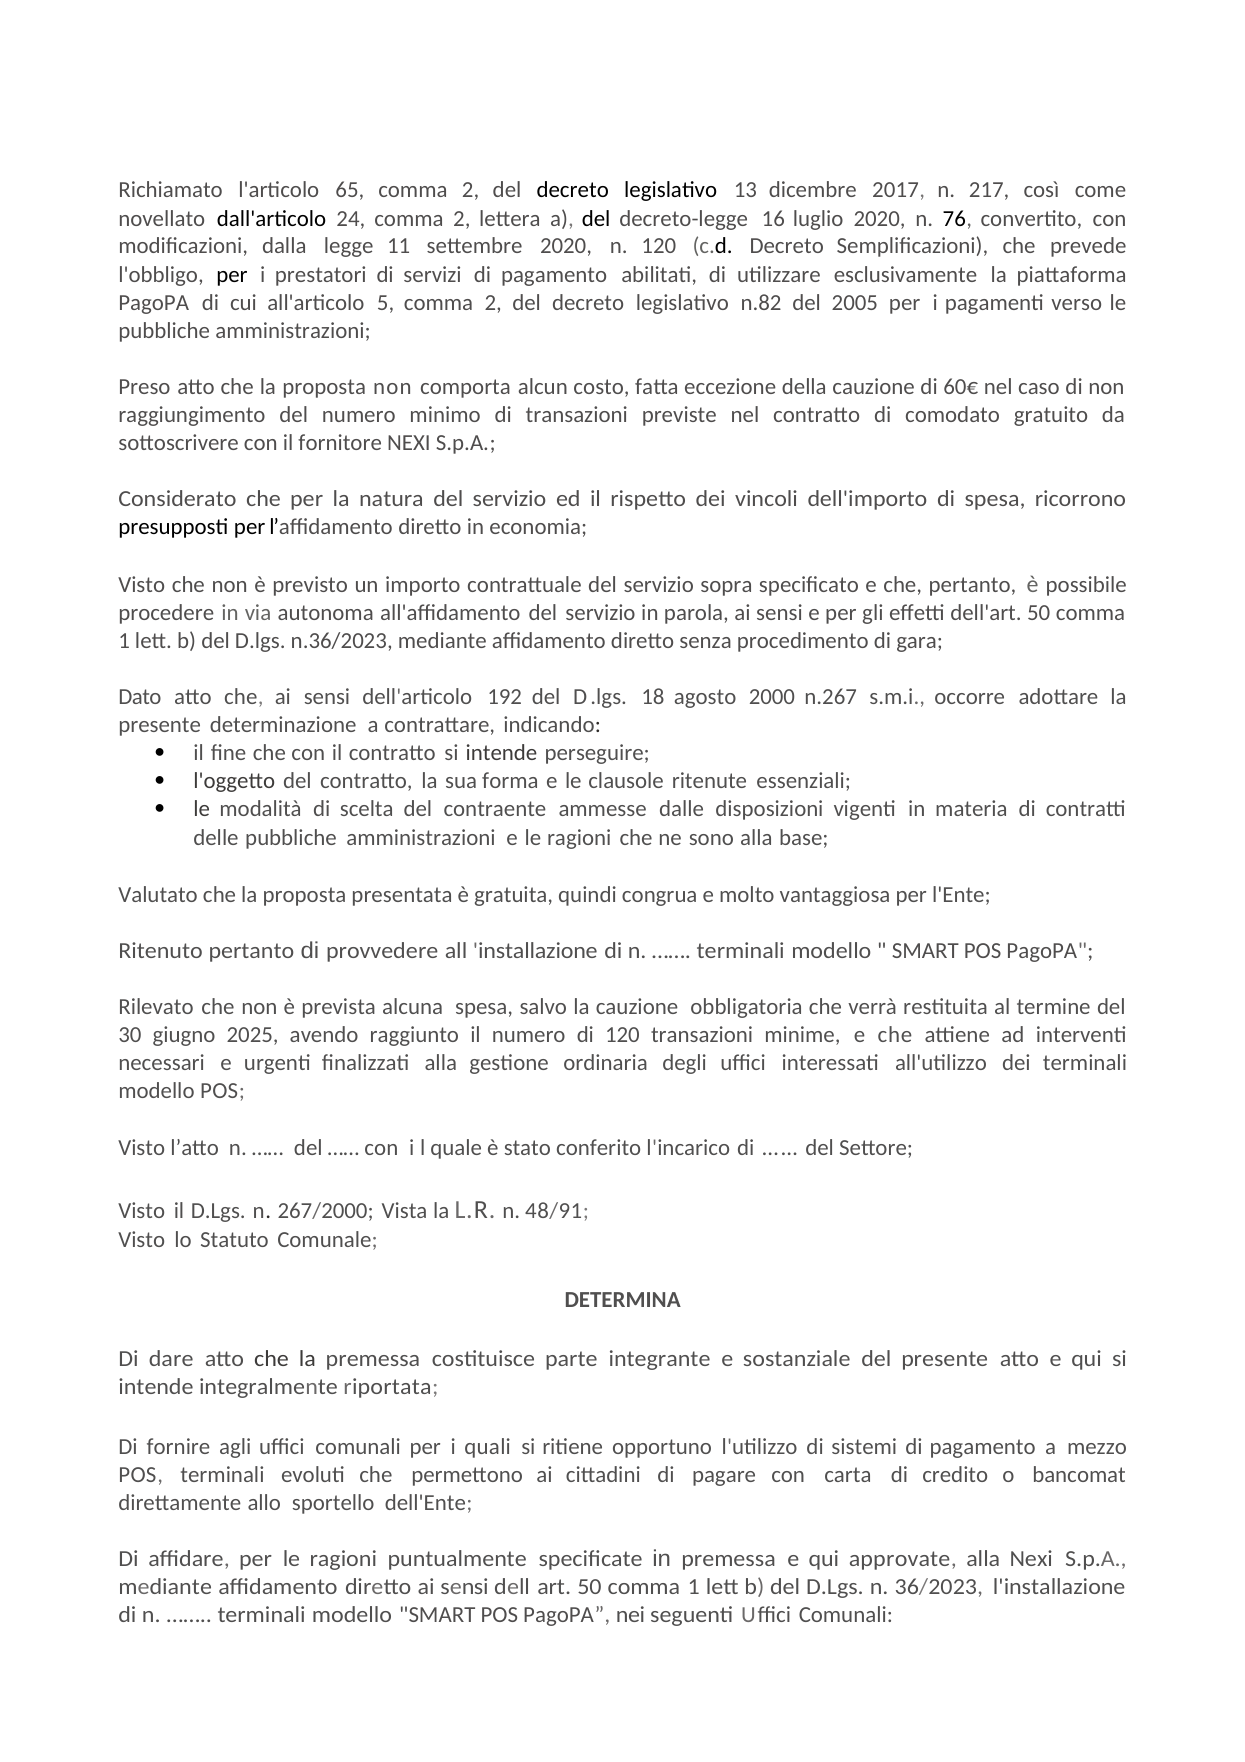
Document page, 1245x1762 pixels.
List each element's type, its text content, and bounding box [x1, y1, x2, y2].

text Valutato che la proposta presentata è gratuita, quindi congrua e molto vantaggiosa per l'Ente; [118, 880, 1127, 908]
text Preso atto che la proposta non comporta alcun costo, fatta eccezione della cauzione di 60€ nel caso di non raggiungimento del numero minimo di transazioni previste nel contratto di comodato gratuito da sottoscrivere con il fornitore NEXI S.p.A.; [118, 372, 1127, 456]
text Visto l’atto n. …… del …… con il quale è stato conferito l'incarico di …… del Settore; [118, 1133, 1127, 1161]
text Di dare atto che la premessa costituisce parte integrante e sostanziale del presente atto e qui si intende integralmente riportata; [118, 1344, 1127, 1401]
text DETERMINA [118, 1285, 1127, 1313]
text Di fornire agli uffici comunali per i quali si ritiene opportuno l'utilizzo di sistemi di pagamento a mezzo POS, terminali evoluti che permettono ai cittadini di pagare con carta di credito o bancomat direttamente allo sportello dell'Ente; [118, 1432, 1127, 1516]
text Di affidare, per le ragioni puntualmente specificate in premessa e qui approvate, alla Nexi S.p.A., mediante affidamento diretto ai sensi dell art. 50 comma 1 lett b) del D.Lgs. n. 36/2023, l'installazione di n. …….. terminali modello "SMART POS PagoPA”, nei seguenti Uffici Comunali: [118, 1544, 1127, 1628]
text Visto il D.Lgs. n. 267/2000; Vista la L.R. n. 48/91; [118, 1193, 1127, 1225]
text Richiamato l'articolo 65, comma 2, del decreto legislativo 13 dicembre 2017, n. 217, così come novellato dall'articolo 24, comma 2, lettera a), del decreto-legge 16 luglio 2020, n. 76, convertito, con modificazioni, dalla legge 11 settembre 2020, n. 120 (c.d. Decreto Semplificazioni), che prevede l'obbligo, per i prestatori di servizi di pagamento abilitati, di utilizzare esclusivamente la piattaforma PagoPA di cui all'articolo 5, comma 2, del decreto legislativo n.82 del 2005 per i pagamenti verso le pubbliche amministrazioni; [118, 176, 1127, 344]
text Considerato che per la natura del servizio ed il rispetto dei vincoli dell'importo di spesa, ricorrono presupposti per l’affidamento diretto in economia; [118, 484, 1127, 540]
text Ritenuto pertanto di provvedere all 'installazione di n. ……. terminali modello " SMART POS PagoPA"; [118, 936, 1127, 964]
text Visto che non è previsto un importo contrattuale del servizio sopra specificato e che, pertanto, è possibile procedere in via autonoma all'affidamento del servizio in parola, ai sensi e per gli effetti dell'art. 50 comma 1 lett. b) del D.lgs. n.36/2023, mediante affidamento diretto senza procedimento di gara; [118, 569, 1127, 654]
list il fine che con il contratto si intende perseguire; [156, 738, 1127, 767]
list l'oggetto del contratto, la sua forma e le clausole ritenute essenziali; [156, 767, 1127, 794]
text Rilevato che non è prevista alcuna spesa, salvo la cauzione obbligatoria che verrà restituita al termine del 30 giugno 2025, avendo raggiunto il numero di 120 transazioni minime, e che attiene ad interventi necessari e urgenti finalizzati alla gestione ordinaria degli uffici interessati all'utilizzo dei terminali modello POS; [118, 992, 1127, 1104]
list le modalità di scelta del contraente ammesse dalle disposizioni vigenti in materia di contratti delle pubbliche amministrazioni e le ragioni che ne sono alla base; [156, 794, 1127, 851]
text Dato atto che, ai sensi dell'articolo 192 del D.lgs. 18 agosto 2000 n.267 s.m.i., occorre adottare la presente determinazione a contrattare, indicando: [118, 682, 1127, 738]
text Visto lo Statuto Comunale; [118, 1225, 1127, 1253]
